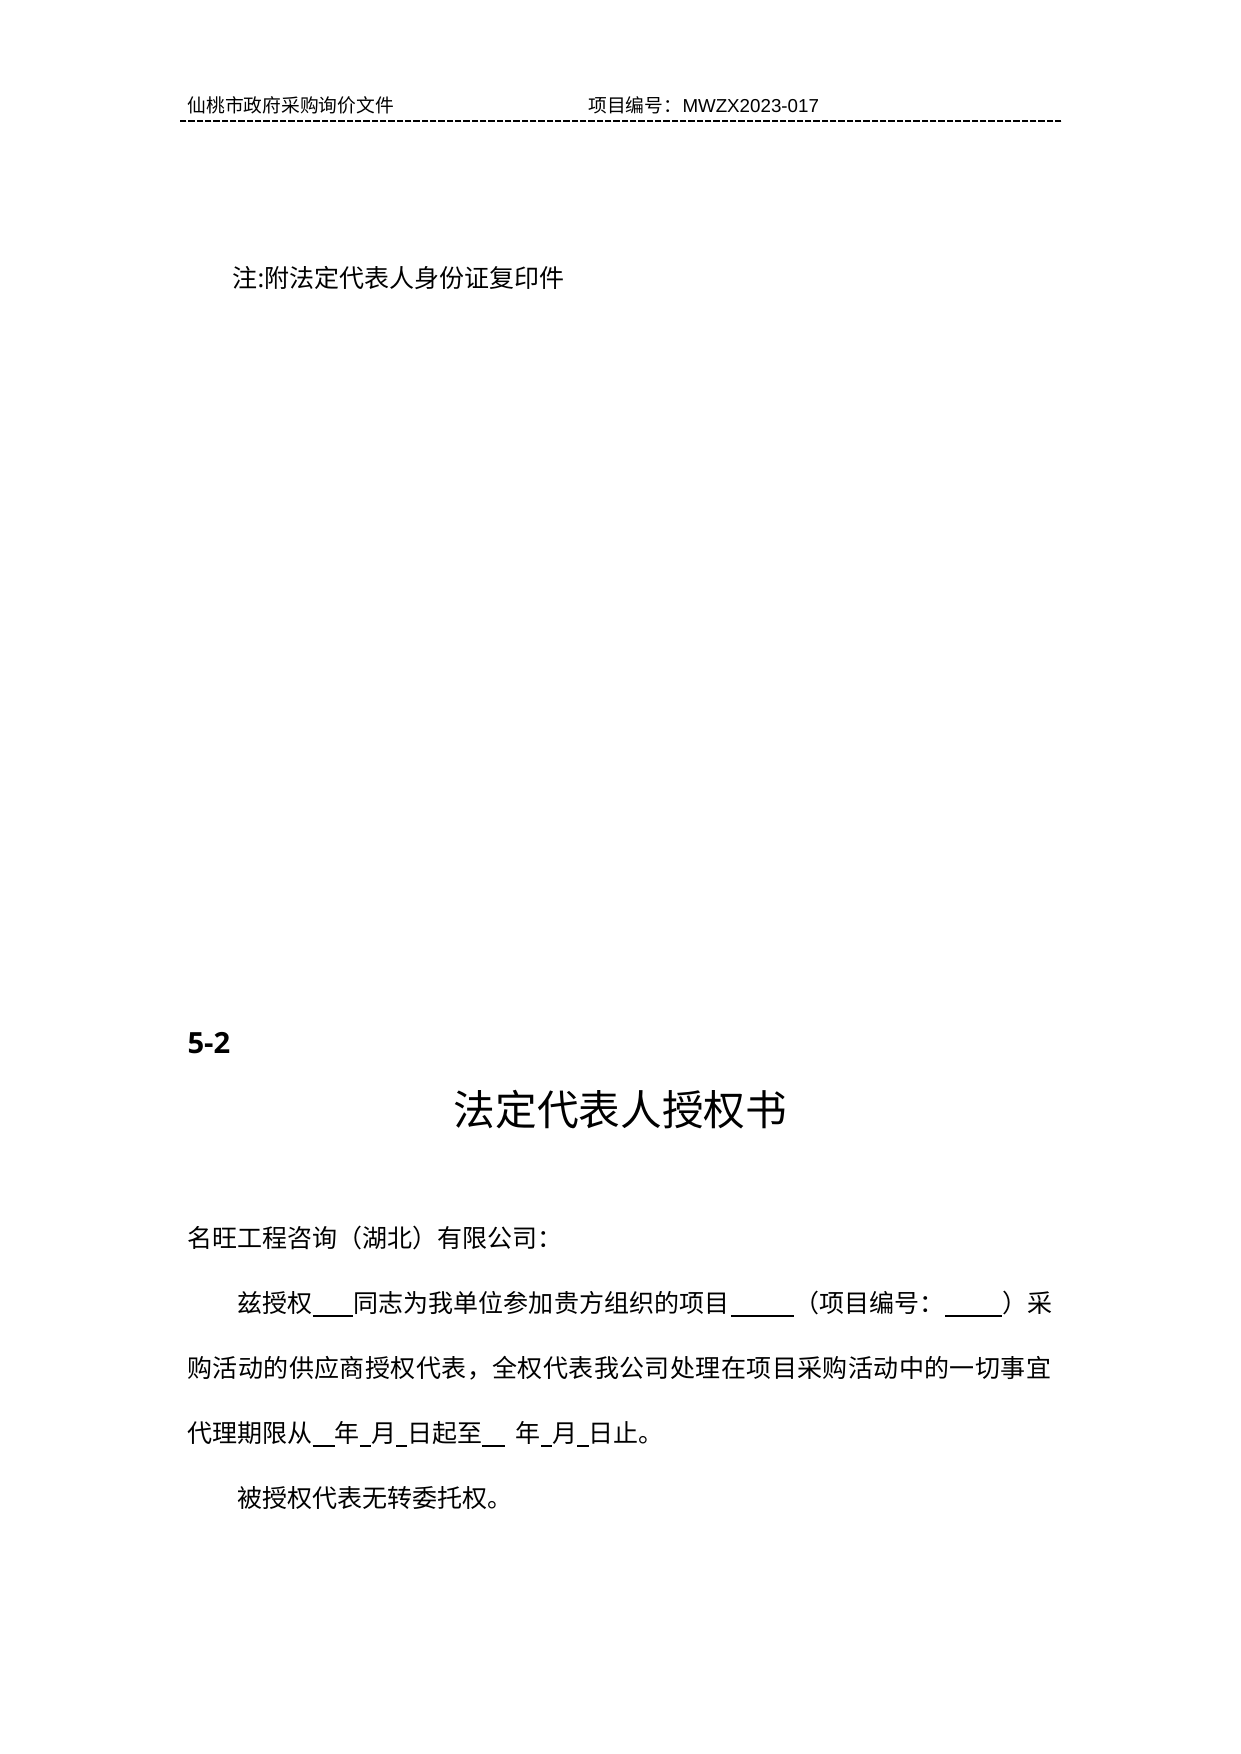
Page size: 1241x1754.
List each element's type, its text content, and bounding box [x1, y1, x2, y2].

text 名旺工程咨询（湖北）有限公司： [187, 1204, 1053, 1269]
text 法定代表人授权书 [187, 1074, 1053, 1139]
text 兹授权 同志为我单位参加贵方组织的项目 （项目编号： ）采购活动的供应商授权代表，全权代表我公司处理在项目采购活动中的一切事宜。代理期限从 年 月 日起至 年 月 日止。 [187, 1269, 1053, 1464]
text 被授权代表无转委托权。 [187, 1464, 1053, 1529]
text 5-2 [187, 1009, 1053, 1074]
text 注:附法定代表人身份证复印件 [187, 244, 1053, 309]
